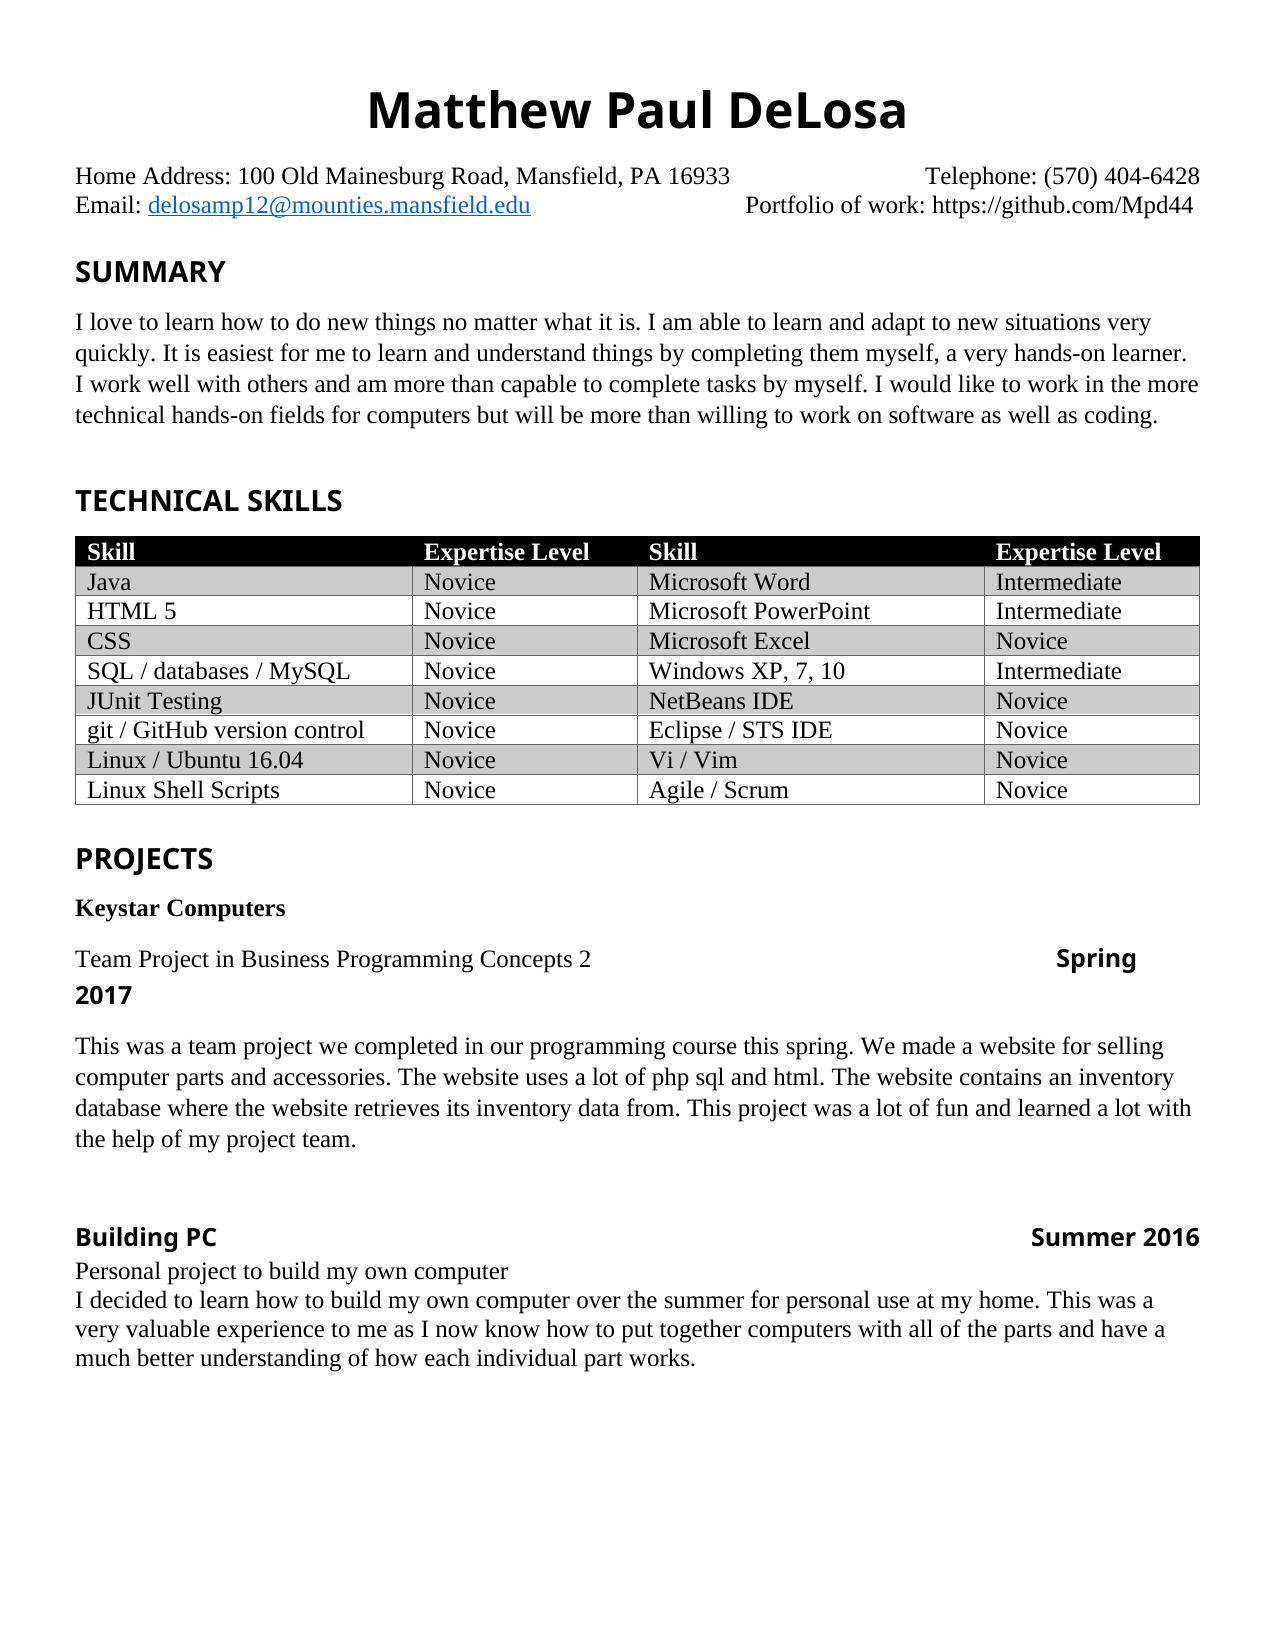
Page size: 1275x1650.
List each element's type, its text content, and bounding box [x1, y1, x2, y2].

table_header Skill [638, 537, 984, 566]
text Keystar Computers [75, 893, 1200, 922]
table_cell Novice [413, 596, 637, 625]
table_cell Microsoft PowerPoint [638, 596, 984, 625]
table_header Skill [76, 537, 412, 566]
table_cell Intermediate [985, 596, 1199, 625]
text I love to learn how to do new things no matter what it is. I am able to learn and adapt to new situations very quickly. It is easiest for me to learn and understand things by completing them myself, a very hands-on learner. I work well with others and am more than capable to complete tasks by myself. I would like to work in the more technical hands-on fields for computers but will be more than willing to work on software as well as coding. [75, 307, 1200, 429]
table_cell Intermediate [985, 567, 1199, 595]
table_cell Vi / Vim [638, 745, 984, 774]
subtitle TECHNICAL SKILLS [75, 481, 1200, 520]
table_cell Eclipse / STS IDE [638, 716, 984, 744]
table_cell Novice [413, 745, 637, 774]
table_cell JUnit Testing [76, 686, 412, 714]
text I decided to learn how to build my own computer over the summer for personal use at my home. This was a very valuable experience to me as I now know how to put together computers with all of the parts and have a much better understanding of how each individual part works. [75, 1285, 1200, 1371]
table_cell Microsoft Word [638, 567, 984, 595]
table_cell Novice [985, 775, 1199, 804]
table_cell Linux / Ubuntu 16.04 [76, 745, 412, 774]
table_cell Windows XP, 7, 10 [638, 656, 984, 685]
subtitle SUMMARY [75, 251, 1200, 291]
subtitle Building PC Summer 2016 [75, 1220, 1200, 1254]
table_cell git / GitHub version control [76, 716, 412, 744]
table_cell Novice [413, 626, 637, 655]
table_header Expertise Level [985, 537, 1199, 566]
table_cell SQL / databases / MySQL [76, 656, 412, 685]
text Team Project in Business Programming Concepts 2 Spring 2017 [75, 941, 1200, 1012]
table_cell Novice [413, 775, 637, 804]
table_cell Novice [413, 567, 637, 595]
table_cell Microsoft Excel [638, 626, 984, 655]
table_cell Novice [985, 745, 1199, 774]
table_cell Novice [985, 686, 1199, 714]
table_header Expertise Level [413, 537, 637, 566]
table_cell Novice [413, 686, 637, 714]
table_cell Intermediate [985, 656, 1199, 685]
table_cell NetBeans IDE [638, 686, 984, 714]
table_cell Java [76, 567, 412, 595]
table_cell HTML 5 [76, 596, 412, 625]
table_cell Novice [413, 656, 637, 685]
table_cell Novice [413, 716, 637, 744]
text This was a team project we completed in our programming course this spring. We made a website for selling computer parts and accessories. The website uses a lot of php sql and html. The website contains an inventory database where the website retrieves its inventory data from. This project was a lot of fun and learned a lot with the help of my project team. [75, 1031, 1200, 1153]
table_cell Linux Shell Scripts [76, 775, 412, 804]
text Personal project to build my own computer [75, 1256, 1200, 1285]
table_cell Novice [985, 716, 1199, 744]
subtitle PROJECTS [75, 838, 1200, 878]
table_cell Agile / Scrum [638, 775, 984, 804]
table_cell Novice [985, 626, 1199, 655]
table_cell CSS [76, 626, 412, 655]
